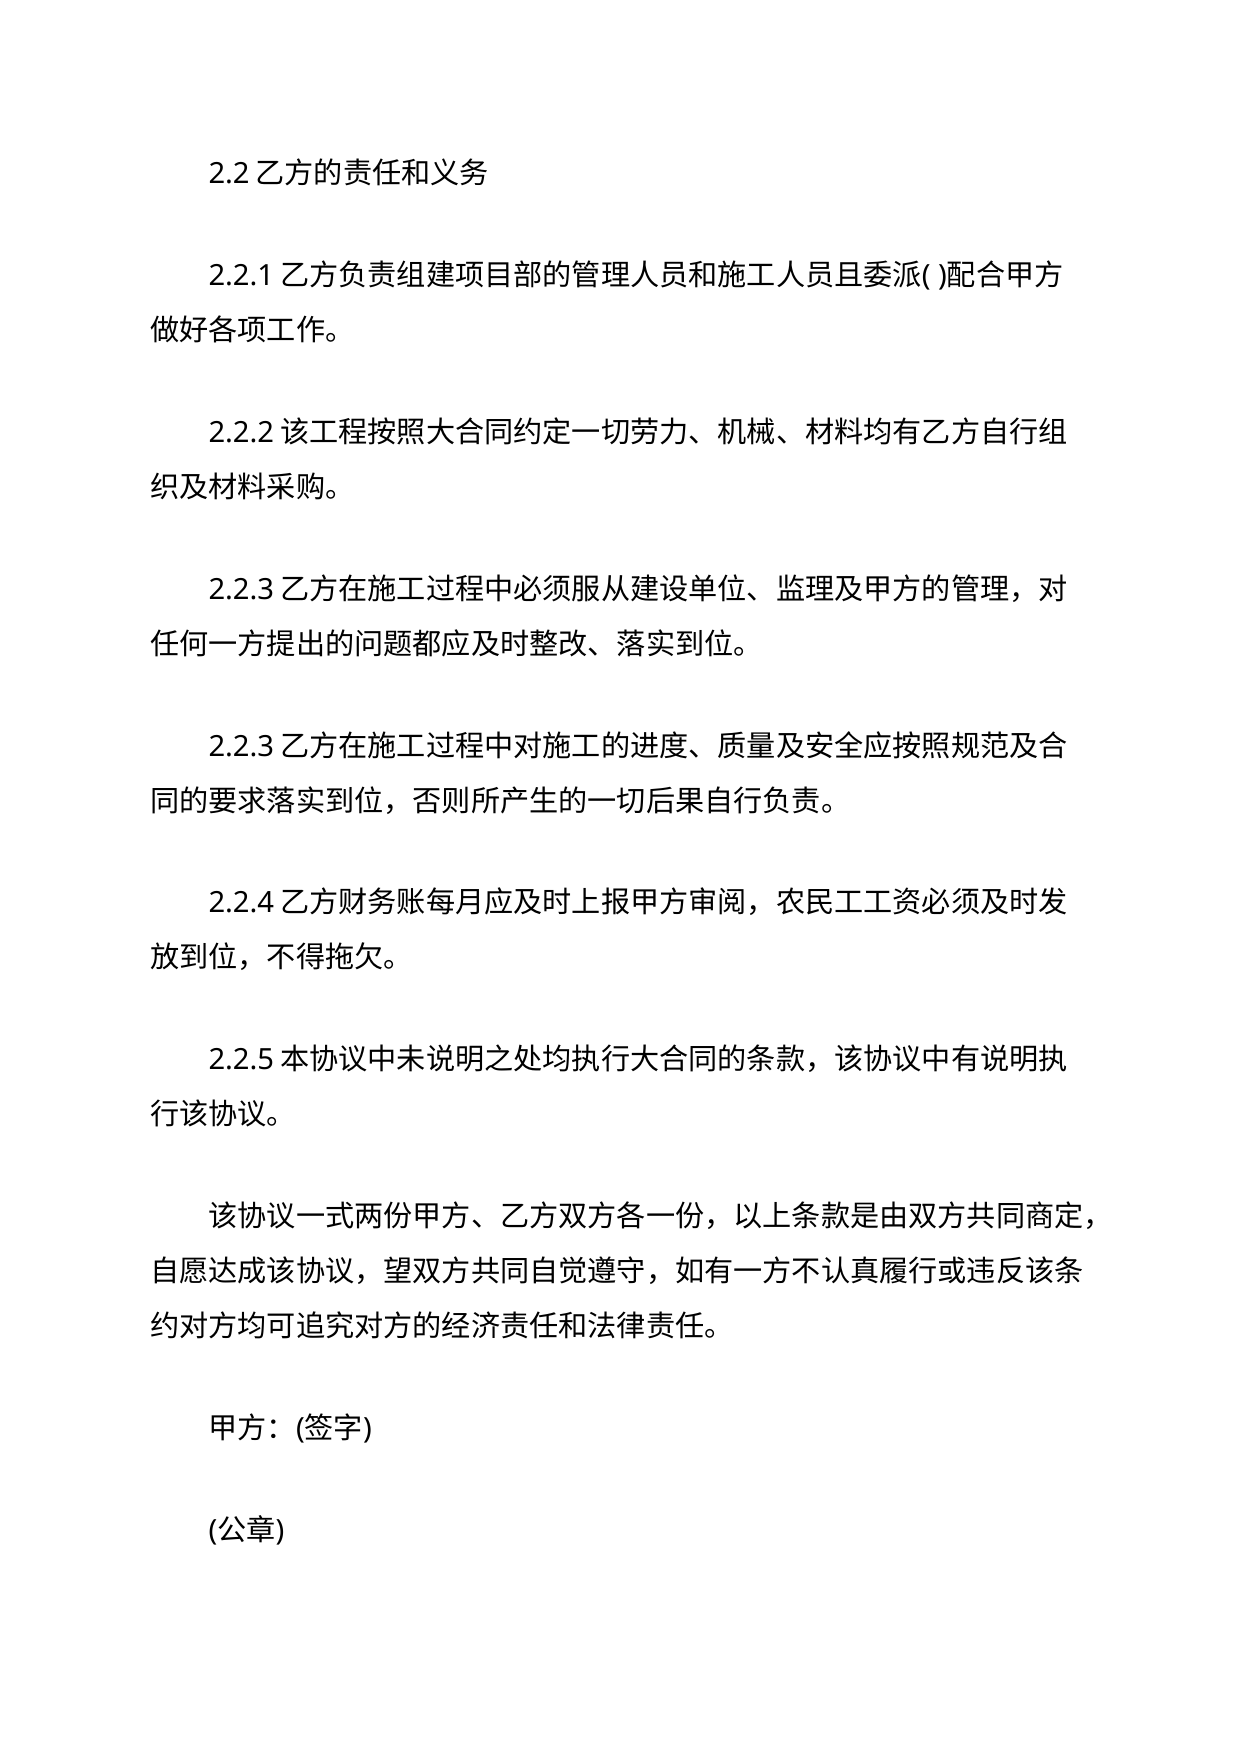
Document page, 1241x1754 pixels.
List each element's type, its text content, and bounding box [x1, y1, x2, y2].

text (公章) [150, 1506, 1090, 1548]
text 2.2.3乙方在施工过程中对施工的进度、质量及安全应按照规范及合同的要求落实到位，否则所产生的一切后果自行负责。 [150, 722, 1090, 819]
text 2.2乙方的责任和义务 [150, 150, 1090, 192]
text 2.2.5本协议中未说明之处均执行大合同的条款，该协议中有说明执行该协议。 [150, 1036, 1090, 1133]
text 2.2.2该工程按照大合同约定一切劳力、机械、材料均有乙方自行组织及材料采购。 [150, 409, 1090, 506]
text 甲方：(签字) [150, 1404, 1090, 1447]
text 2.2.4乙方财务账每月应及时上报甲方审阅，农民工工资必须及时发放到位，不得拖欠。 [150, 879, 1090, 976]
text 2.2.1乙方负责组建项目部的管理人员和施工人员且委派( )配合甲方做好各项工作。 [150, 252, 1090, 349]
text 该协议一式两份甲方、乙方双方各一份，以上条款是由双方共同商定，自愿达成该协议，望双方共同自觉遵守，如有一方不认真履行或违反该条约对方均可追究对方的经济责任和法律责任。 [150, 1193, 1090, 1345]
text 2.2.3乙方在施工过程中必须服从建设单位、监理及甲方的管理，对任何一方提出的问题都应及时整改、落实到位。 [150, 566, 1090, 663]
